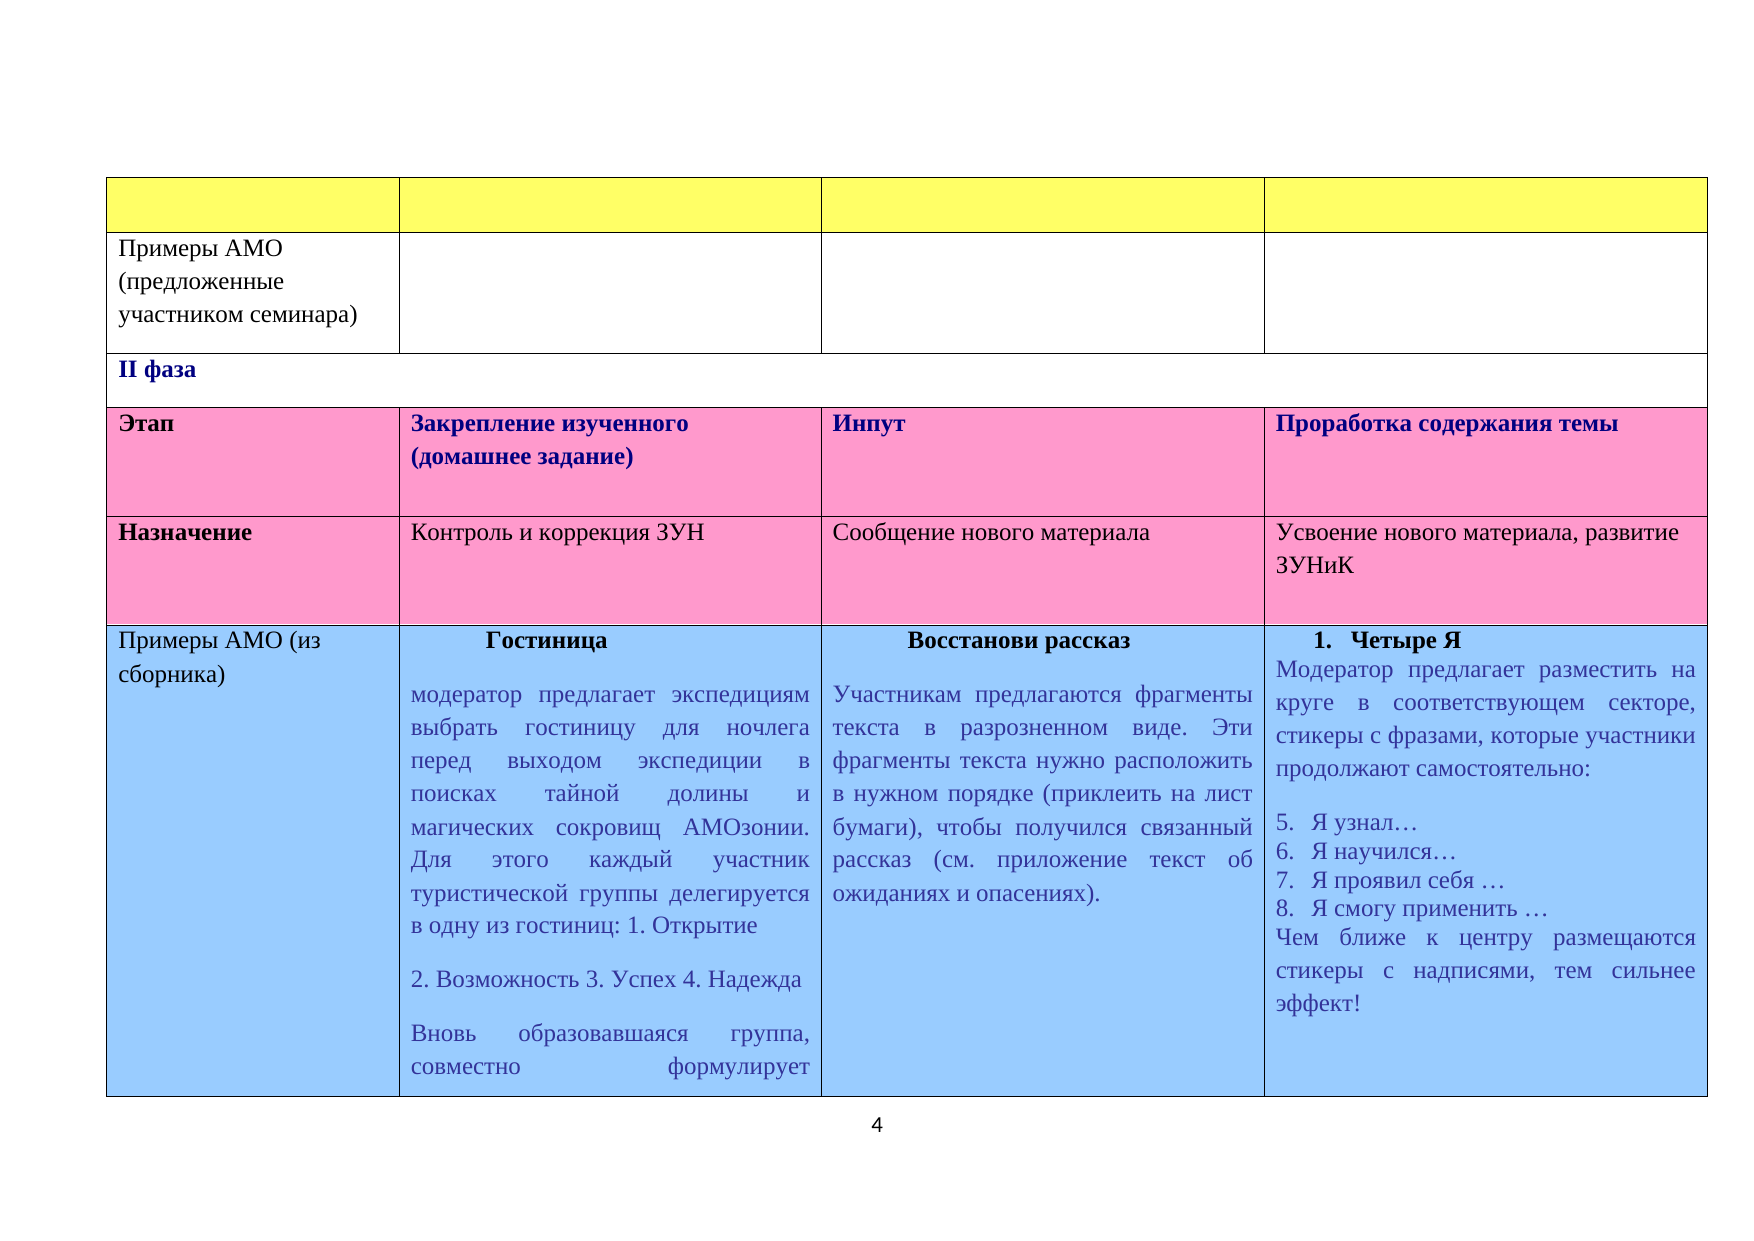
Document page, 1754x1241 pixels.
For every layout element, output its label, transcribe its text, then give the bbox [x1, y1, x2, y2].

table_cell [107, 178, 399, 232]
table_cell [1265, 626, 1707, 1096]
table_cell II фаза [107, 354, 1707, 407]
table_cell Назначение [107, 517, 399, 624]
table_cell Сообщение нового материала [822, 517, 1264, 624]
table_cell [1265, 178, 1707, 232]
table_cell Этап [107, 408, 399, 516]
table_cell Примеры АМО (предложенные участником семинара) [107, 233, 399, 353]
table_cell Усвоение нового материала, развитие ЗУНиК [1265, 517, 1707, 624]
table_cell Контроль и коррекция ЗУН [400, 517, 821, 624]
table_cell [822, 626, 1264, 1096]
table_cell Инпут [822, 408, 1264, 516]
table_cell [107, 626, 399, 1096]
table_cell [1265, 233, 1707, 353]
table_cell [822, 233, 1264, 353]
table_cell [822, 178, 1264, 232]
table_cell Закрепление изученного (домашнее задание) [400, 408, 821, 516]
table_cell [400, 233, 821, 353]
table_cell Проработка содержания темы [1265, 408, 1707, 516]
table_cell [400, 178, 821, 232]
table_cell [400, 626, 821, 1096]
